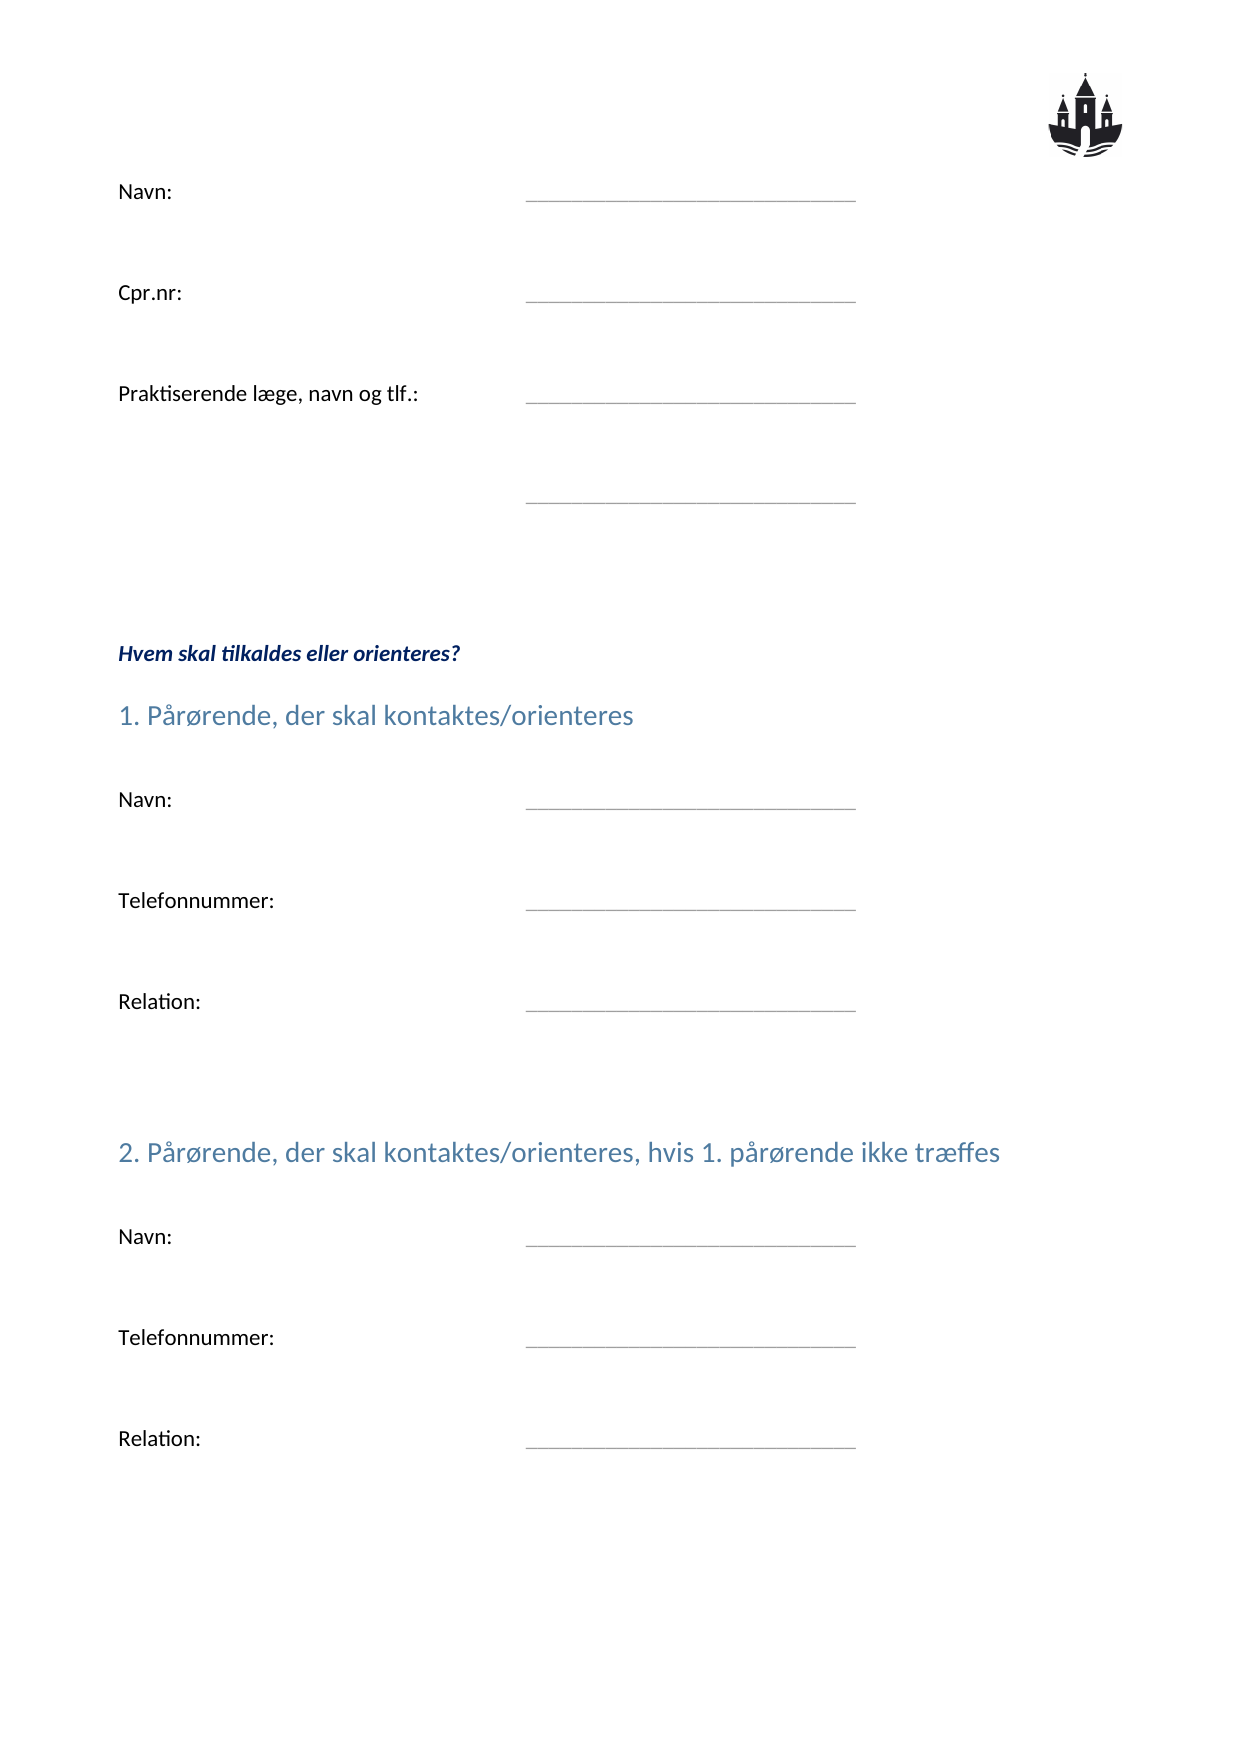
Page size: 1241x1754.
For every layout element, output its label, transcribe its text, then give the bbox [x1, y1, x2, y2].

picture [1048, 73, 1123, 157]
text Praktiserende læge, navn og tlf.: _____________________________ [118, 379, 1122, 407]
text Relation: _____________________________ [118, 1424, 1122, 1452]
text Navn: _____________________________ [118, 785, 1122, 813]
text Cpr.nr: _____________________________ [118, 278, 1122, 306]
text 2. Pårørende, der skal kontaktes/orienteres, hvis 1. pårørende ikke træffes [118, 1134, 1122, 1170]
text Telefonnummer: _____________________________ [118, 1323, 1122, 1351]
text Hvem skal tilkaldes eller orienteres? [118, 639, 1122, 667]
text Telefonnummer: _____________________________ [118, 886, 1122, 914]
text 1. Pårørende, der skal kontaktes/orienteres [118, 697, 1122, 733]
text Navn: _____________________________ [118, 177, 1122, 205]
text _____________________________ [118, 479, 1122, 507]
text Navn: _____________________________ [118, 1222, 1122, 1250]
text Relation: _____________________________ [118, 987, 1122, 1015]
